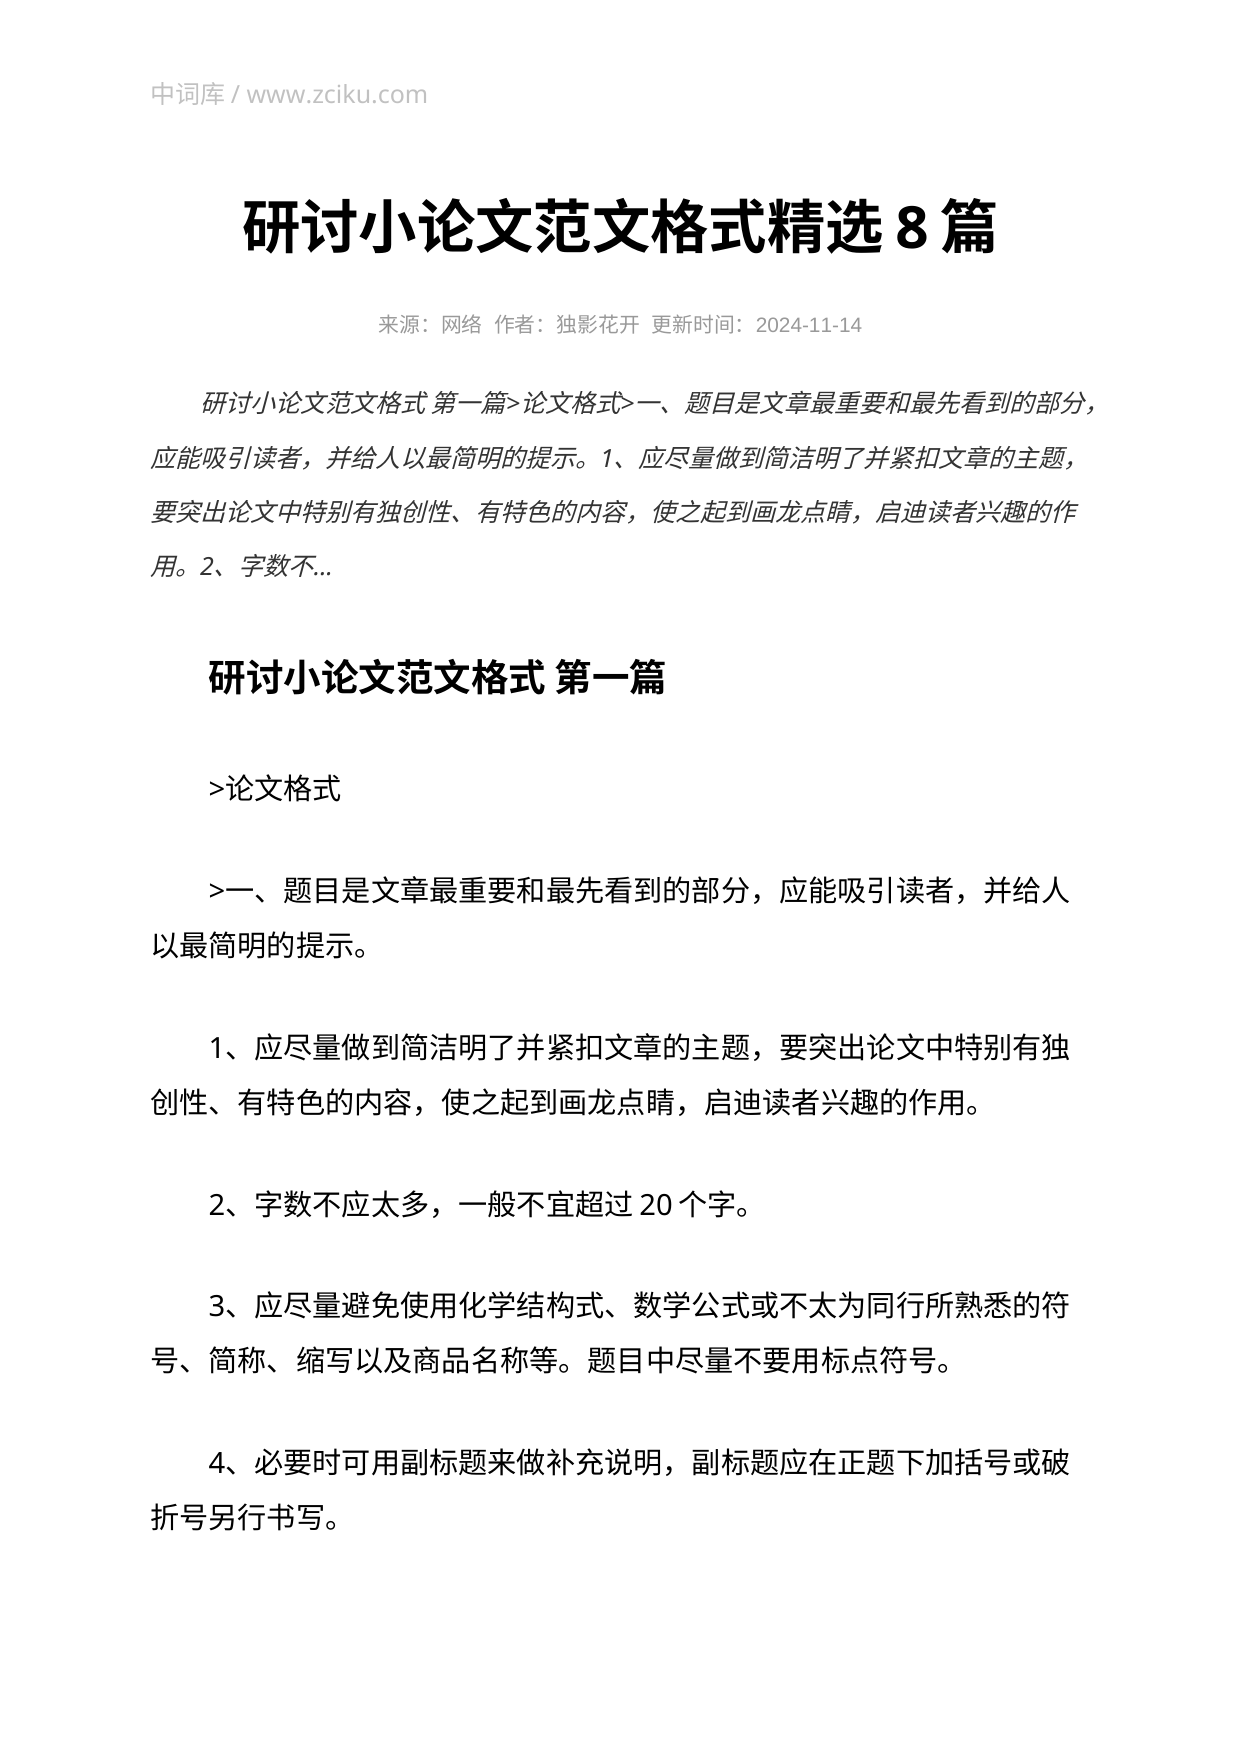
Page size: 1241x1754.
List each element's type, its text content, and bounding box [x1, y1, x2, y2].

text 3、应尽量避免使用化学结构式、数学公式或不太为同行所熟悉的符号、简称、缩写以及商品名称等。题目中尽量不要用标点符号。 [150, 1283, 1090, 1380]
text >一、题目是文章最重要和最先看到的部分，应能吸引读者，并给人以最简明的提示。 [150, 867, 1090, 965]
text 研讨小论文范文格式 第一篇 [150, 648, 1090, 702]
text 4、必要时可用副标题来做补充说明，副标题应在正题下加括号或破折号另行书写。 [150, 1440, 1090, 1537]
text 研讨小论文范文格式 第一篇>论文格式>一、题目是文章最重要和最先看到的部分，应能吸引读者，并给人以最简明的提示。1、应尽量做到简洁明了并紧扣文章的主题，要突出论文中特别有独创性、有特色的内容，使之起到画龙点睛，启迪读者兴趣的作用。2、字数不... [150, 384, 1090, 583]
text 来源：网络 作者：独影花开 更新时间：2024-11-14 [150, 313, 1090, 337]
subtitle 研讨小论文范文格式精选8篇 [150, 181, 1090, 266]
text >论文格式 [150, 766, 1090, 808]
text 2、字数不应太多，一般不宜超过20个字。 [150, 1181, 1090, 1223]
text 1、应尽量做到简洁明了并紧扣文章的主题，要突出论文中特别有独创性、有特色的内容，使之起到画龙点睛，启迪读者兴趣的作用。 [150, 1024, 1090, 1122]
